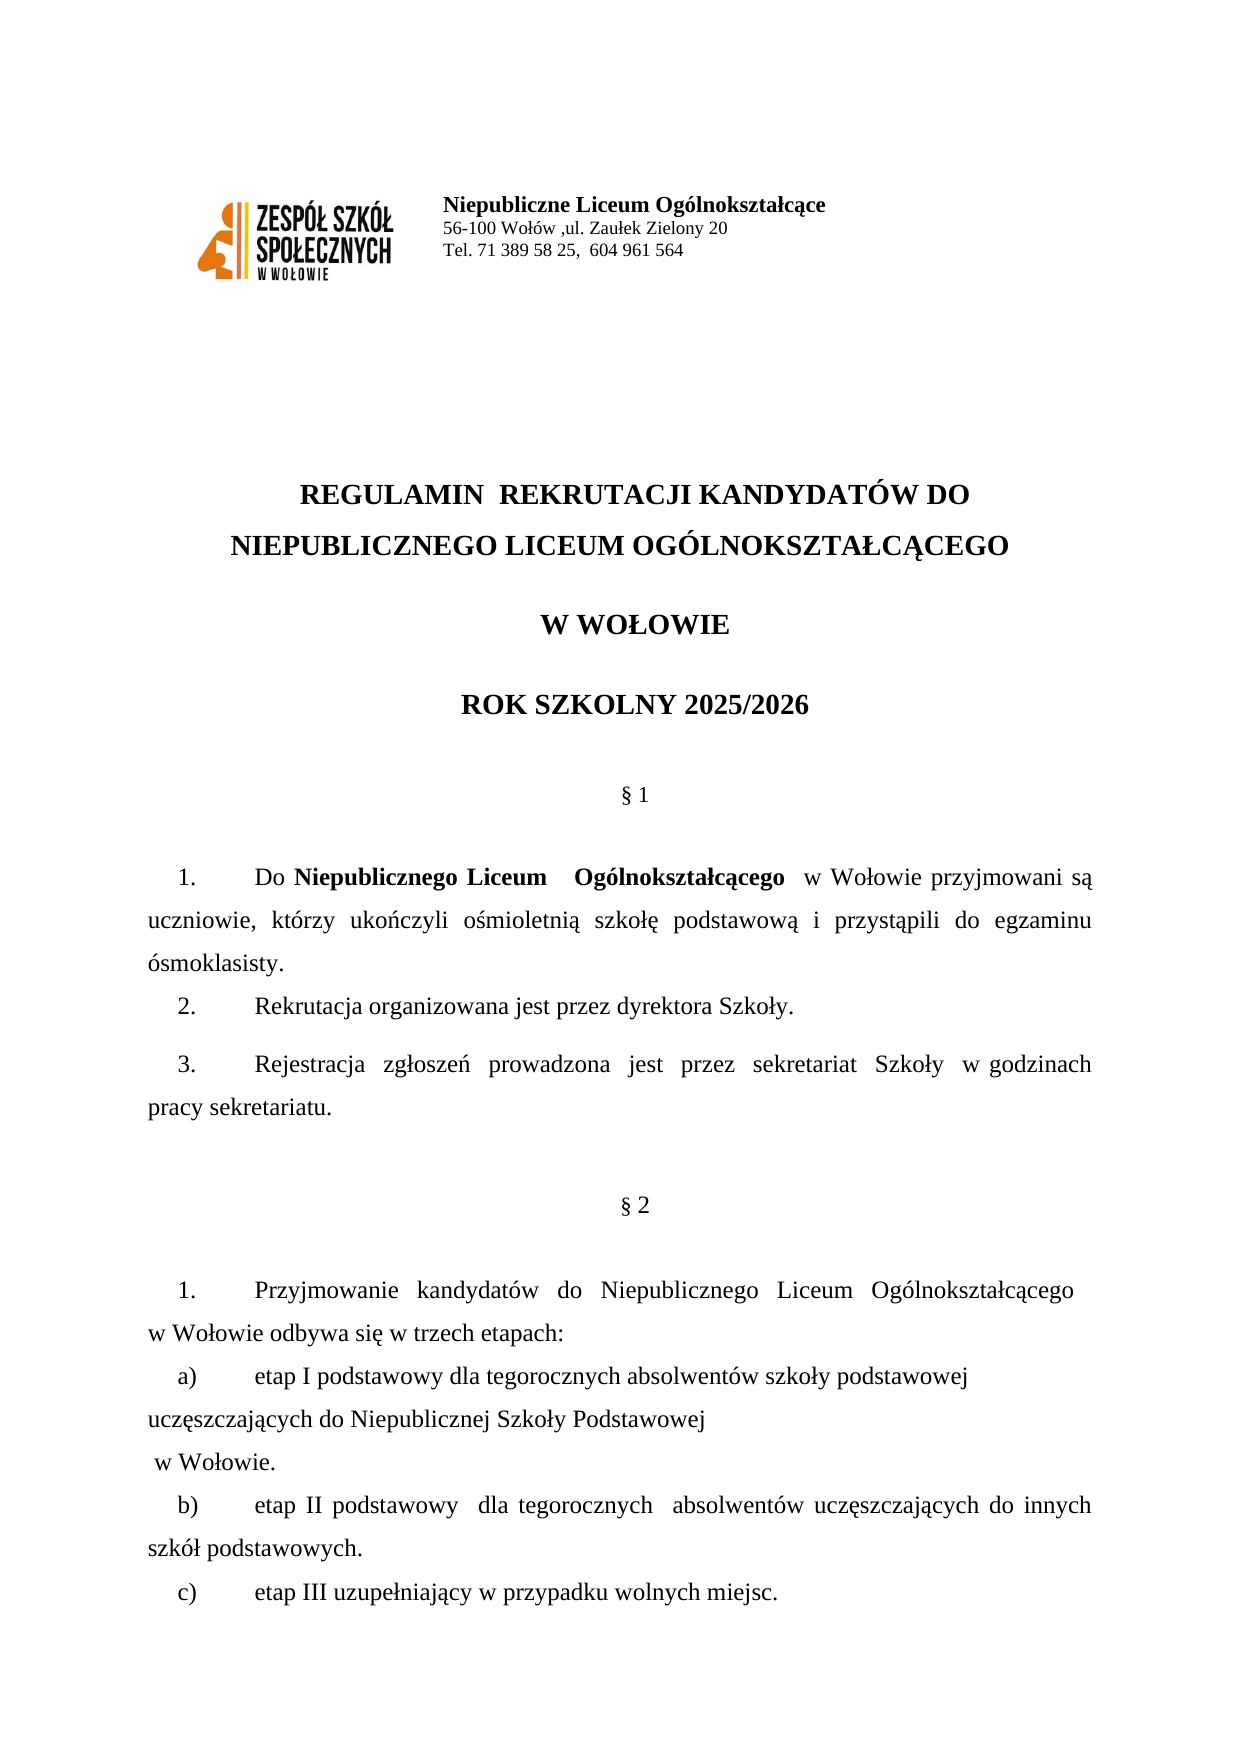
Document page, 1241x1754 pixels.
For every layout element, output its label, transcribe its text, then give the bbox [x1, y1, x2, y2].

text § 2 [148, 1190, 1093, 1219]
list Przyjmowanie kandydatów do Niepublicznego Liceum Ogólnokształcącego w Wołowie odbywa się w trzech etapach: [148, 1275, 1093, 1347]
table_header [160, 148, 443, 372]
list etap II podstawowy dla tegorocznych absolwentów uczęszczających do innych szkół podstawowych. [148, 1490, 1093, 1562]
list Do Niepublicznego Liceum Ogólnokształcącego w Wołowie przyjmowani są uczniowie, którzy ukończyli ośmioletnią szkołę podstawową i przystąpili do egzaminu ósmoklasisty. [148, 862, 1093, 977]
list etap III uzupełniający w przypadku wolnych miejsc. [148, 1577, 1093, 1605]
text § 1 [148, 781, 1093, 807]
picture [189, 177, 404, 304]
list Rekrutacja organizowana jest przez dyrektora Szkoły. [148, 991, 1093, 1020]
table_header Niepubliczne Liceum Ogólnokształcące 56-100 Wołów ,ul. Zaułek Zielony 20 Tel. 71 389 58 25, 604 961 564 [443, 148, 1099, 372]
list etap I podstawowy dla tegorocznych absolwentów szkoły podstawowej uczęszczających do Niepublicznej Szkoły Podstawowej w Wołowie. [148, 1361, 1093, 1476]
text W WOŁOWIE [148, 607, 1093, 641]
text ROK SZKOLNY 2025/2026 [148, 687, 1093, 721]
list Rejestracja zgłoszeń prowadzona jest przez sekretariat Szkoły w godzinach pracy sekretariatu. [148, 1049, 1093, 1121]
text REGULAMIN REKRUTACJI KANDYDATÓW DO NIEPUBLICZNEGO LICEUM OGÓLNOKSZTAŁCĄCEGO [148, 477, 1093, 561]
